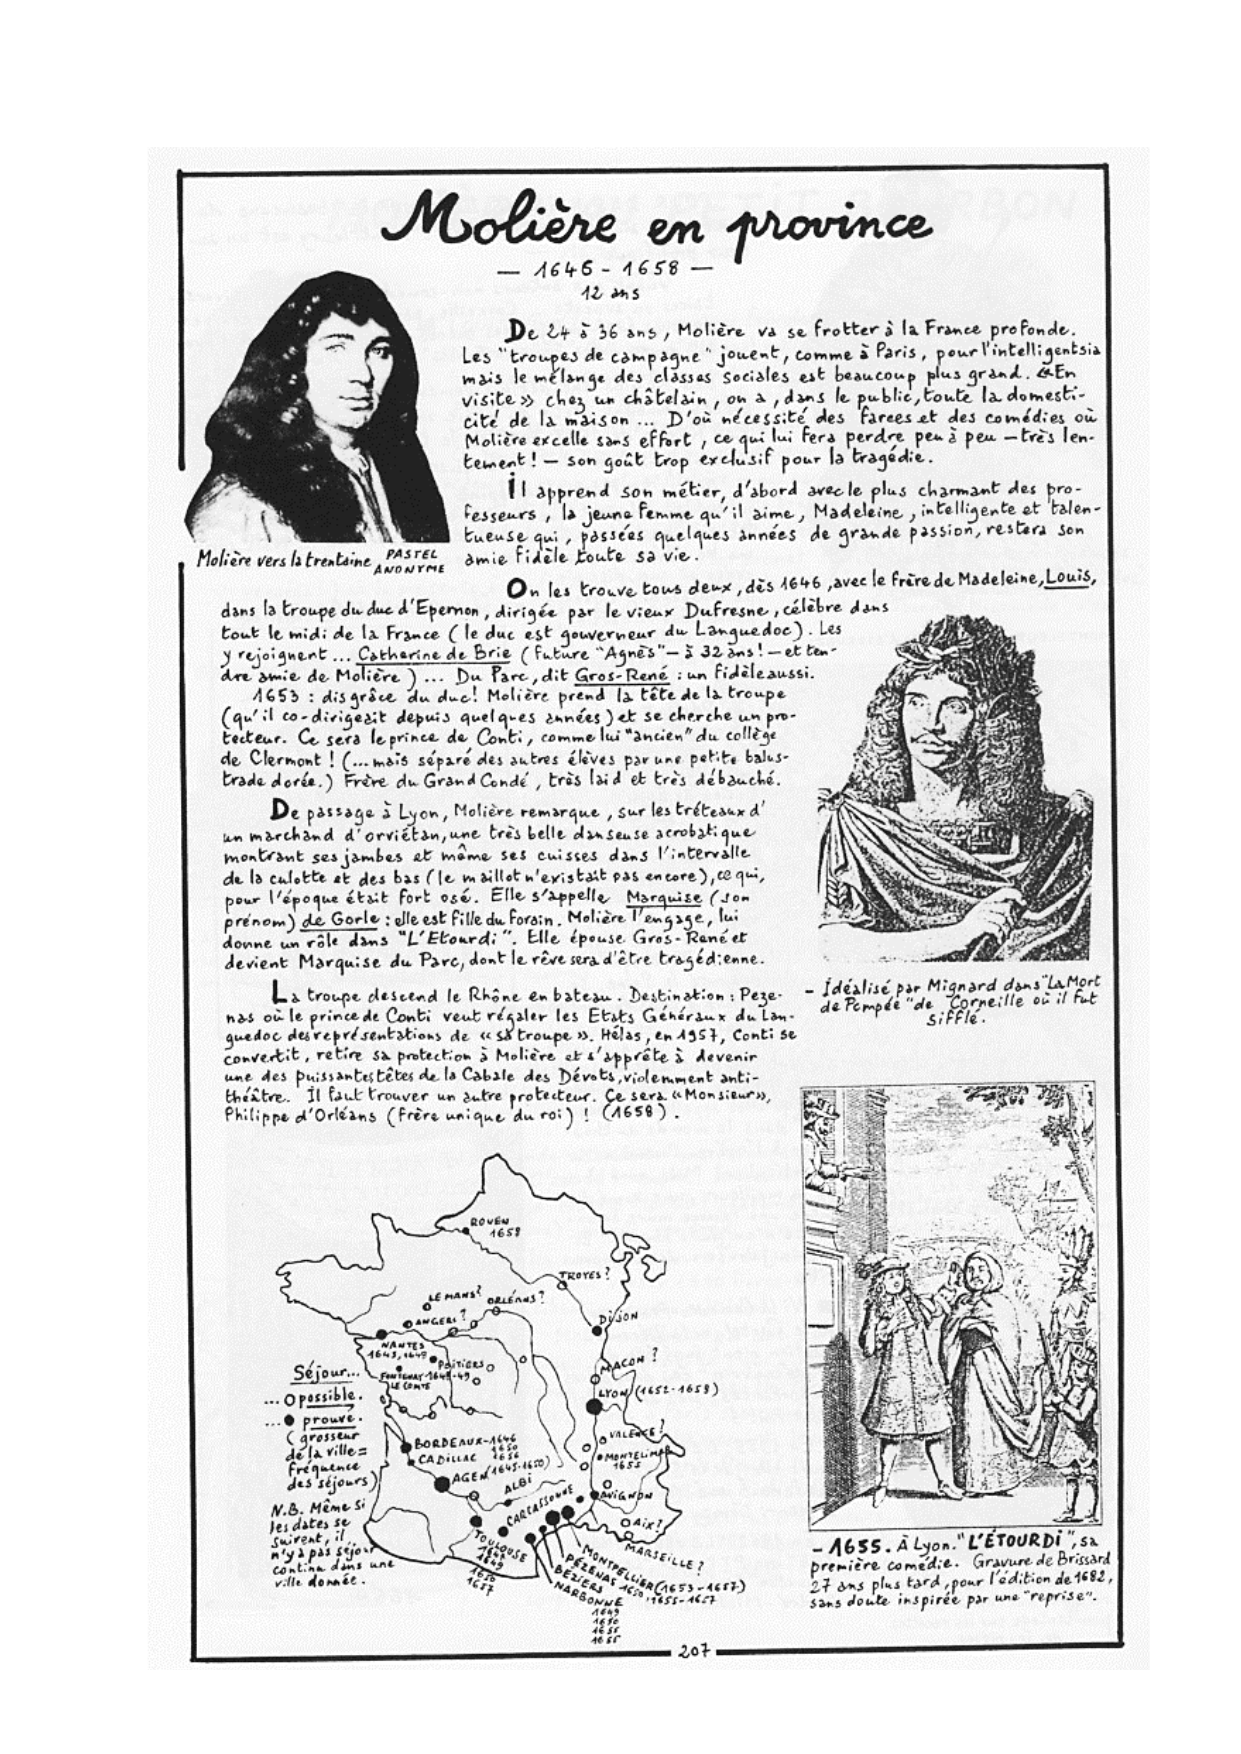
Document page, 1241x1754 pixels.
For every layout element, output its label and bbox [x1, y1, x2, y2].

picture [147, 147, 1150, 1670]
